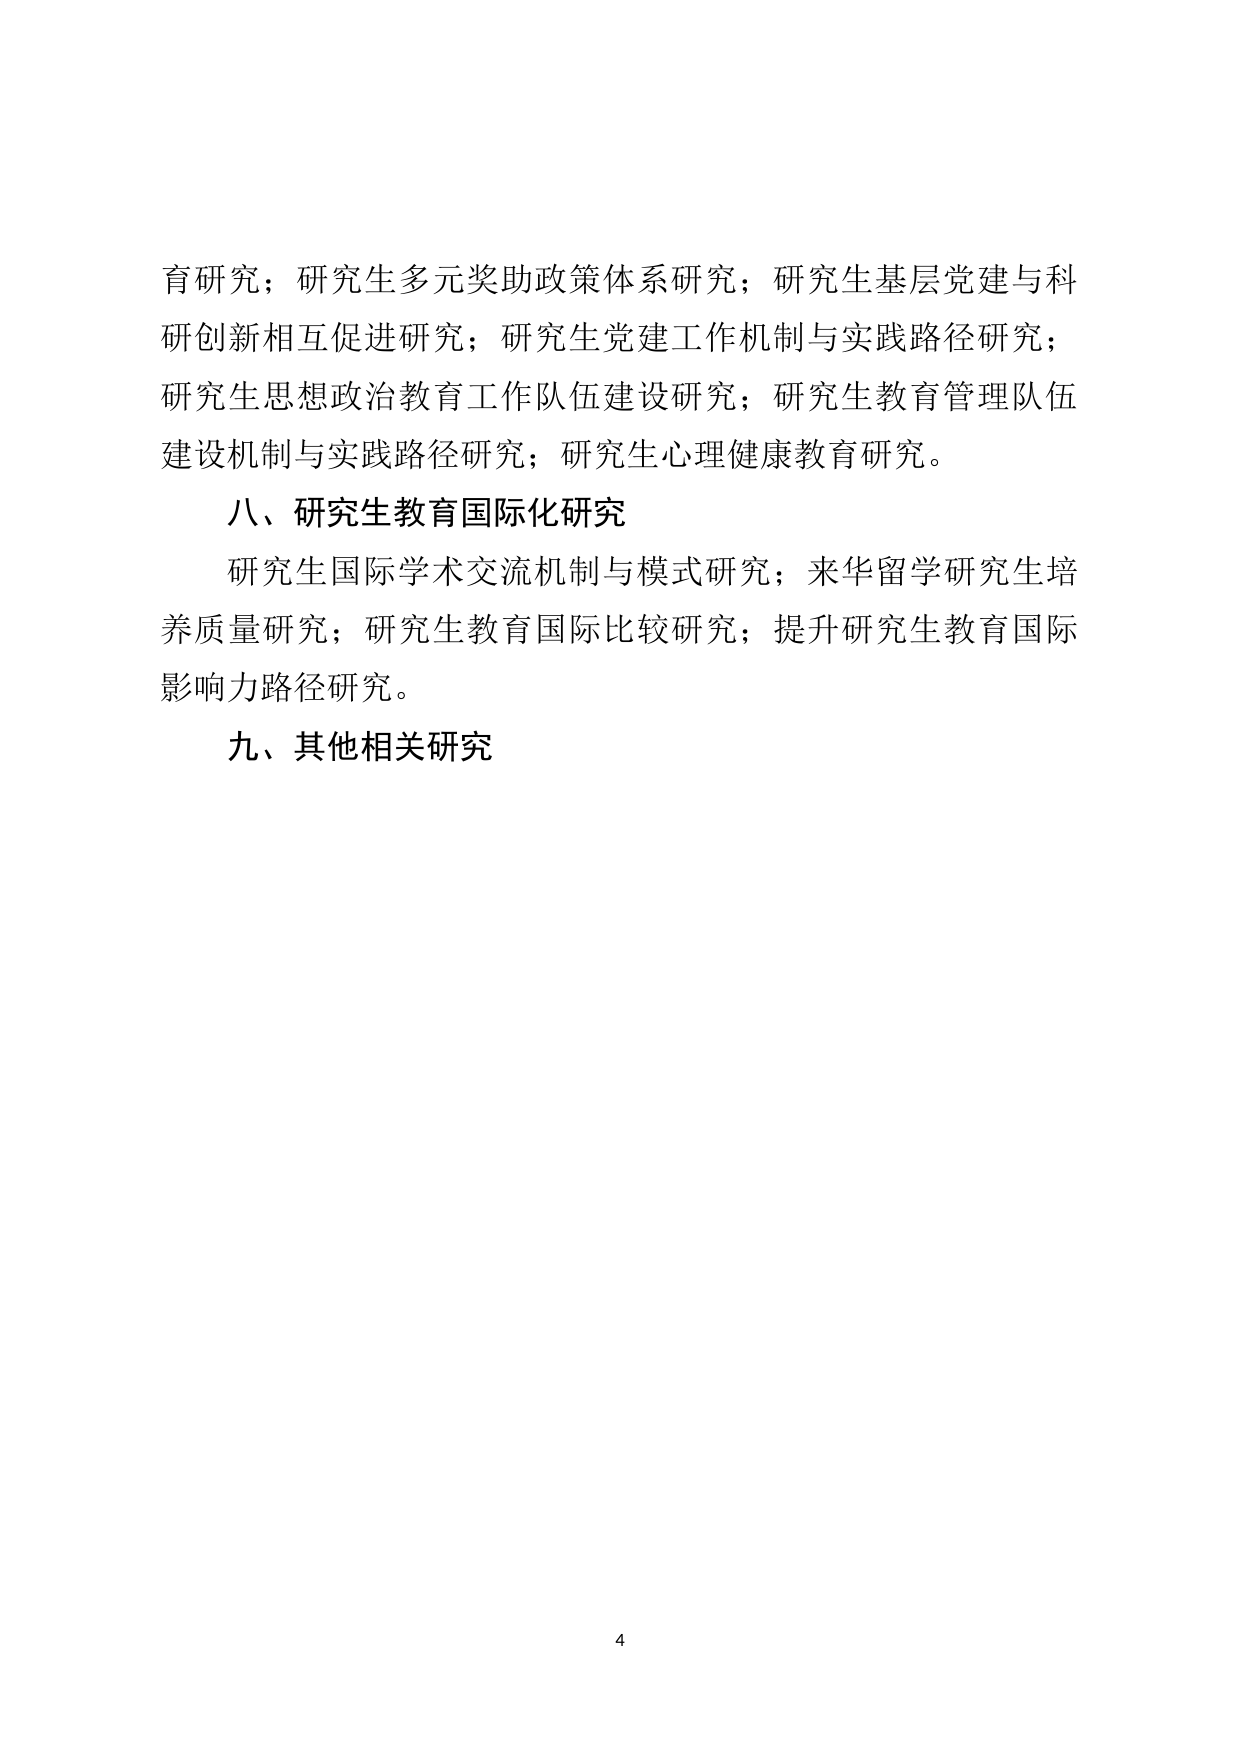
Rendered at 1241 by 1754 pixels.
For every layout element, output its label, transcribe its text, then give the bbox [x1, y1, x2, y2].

text 八、研究生教育国际化研究 [159, 478, 1081, 536]
text 研究生国际学术交流机制与模式研究；来华留学研究生培养质量研究；研究生教育国际比较研究；提升研究生教育国际影响力路径研究。 [159, 536, 1081, 711]
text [159, 245, 1081, 478]
text 九、其他相关研究 [159, 711, 1081, 770]
